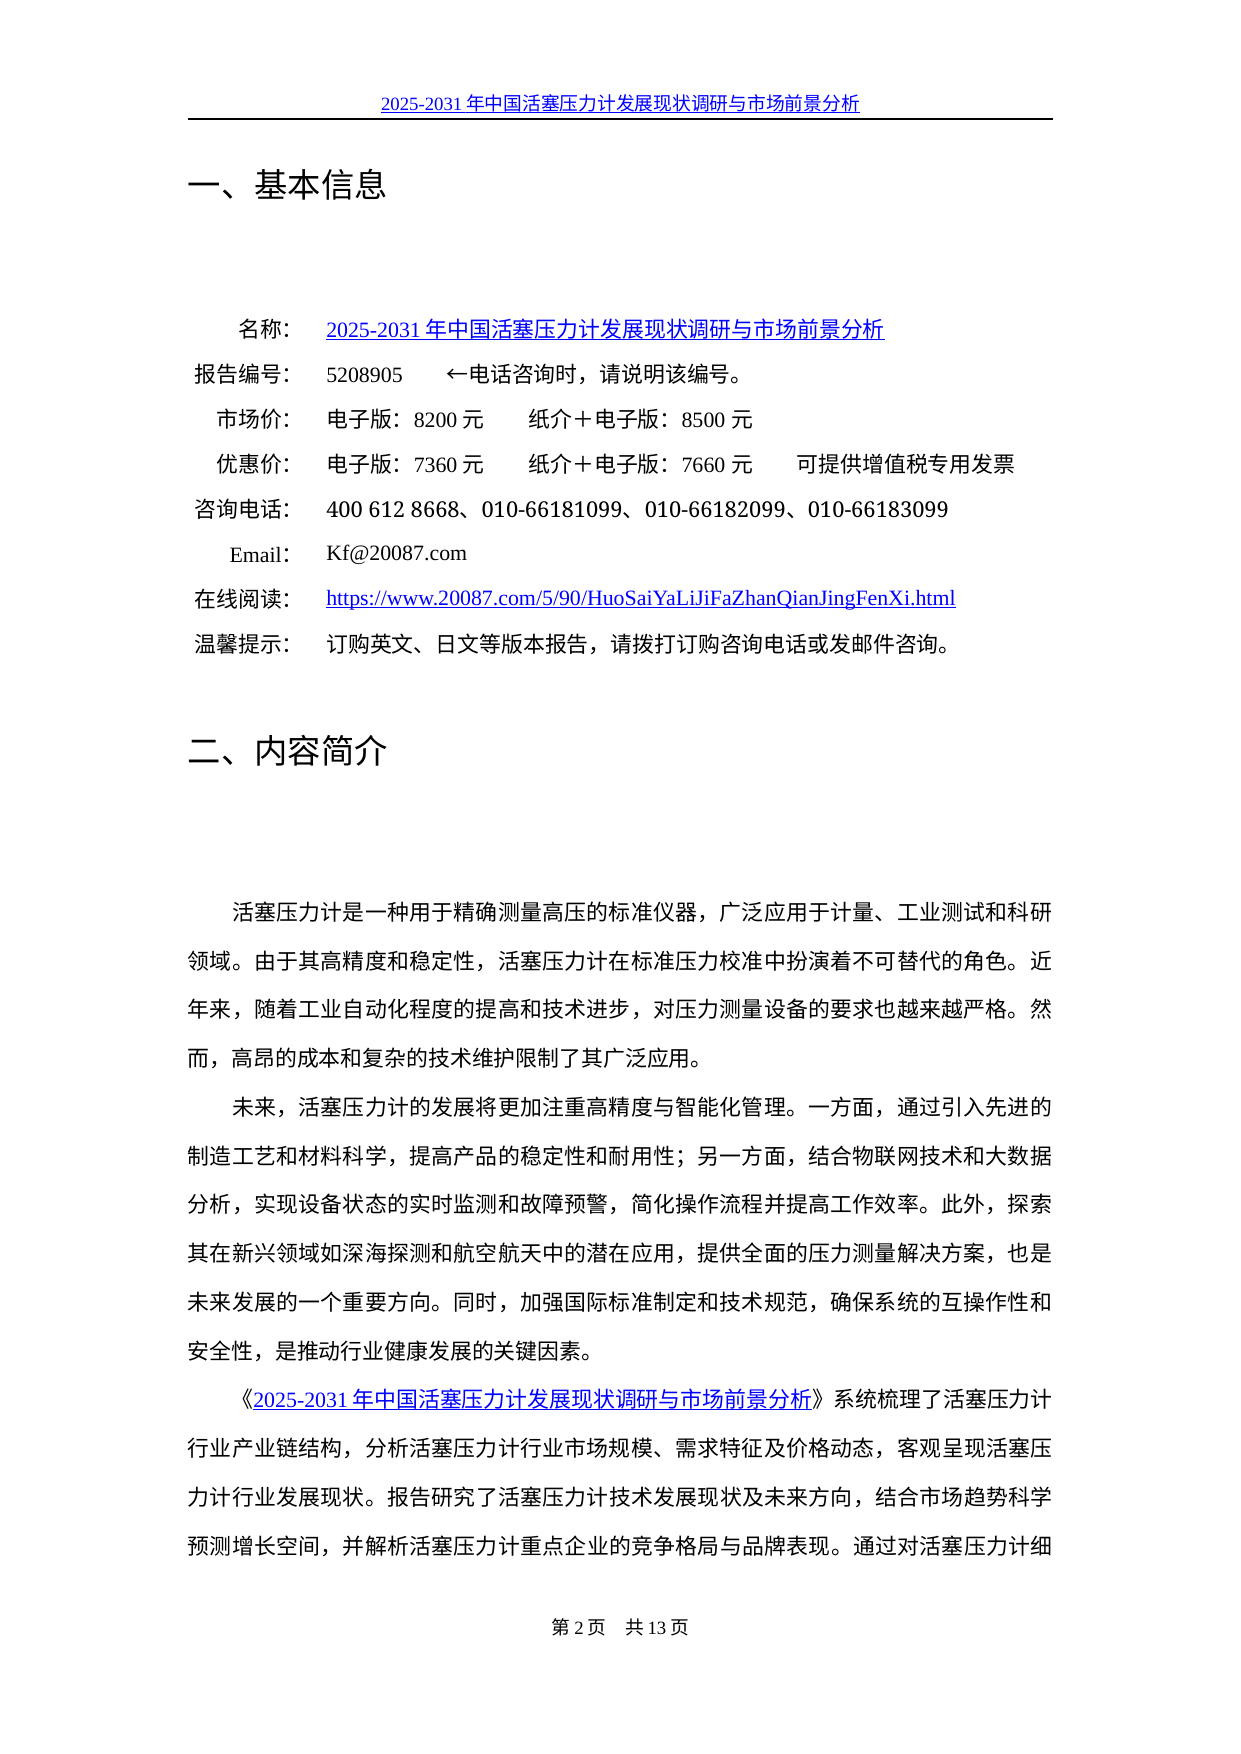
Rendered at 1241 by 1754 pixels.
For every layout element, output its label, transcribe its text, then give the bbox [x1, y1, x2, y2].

table_cell 温馨提示： [167, 627, 315, 672]
table_cell 在线阅读： [167, 582, 315, 627]
table_cell 市场价： [167, 402, 315, 447]
table_cell 电子版：8200 元 纸介＋电子版：8500 元 [315, 402, 1073, 447]
table_cell 优惠价： [167, 447, 315, 492]
table_header 2025-2031年中国活塞压力计发展现状调研与市场前景分析 [315, 312, 1073, 357]
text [187, 894, 1053, 1561]
title 一、基本信息 [187, 150, 1053, 215]
table_cell 订购英文、日文等版本报告，请拨打订购咨询电话或发邮件咨询。 [315, 627, 1073, 672]
table_cell Kf@20087.com [315, 537, 1073, 582]
table_cell Email： [167, 537, 315, 582]
table_cell 400 612 8668、010-66181099、010-66182099、010-66183099 [315, 492, 1073, 537]
table_header 名称： [167, 312, 315, 357]
table_cell 5208905 ←电话咨询时，请说明该编号。 [315, 357, 1073, 402]
table_cell [315, 582, 1073, 627]
title 二、内容简介 [187, 717, 1053, 782]
table_cell 咨询电话： [167, 492, 315, 537]
table_cell 报告编号： [167, 357, 315, 402]
table_cell 电子版：7360 元 纸介＋电子版：7660 元 可提供增值税专用发票 [315, 447, 1073, 492]
